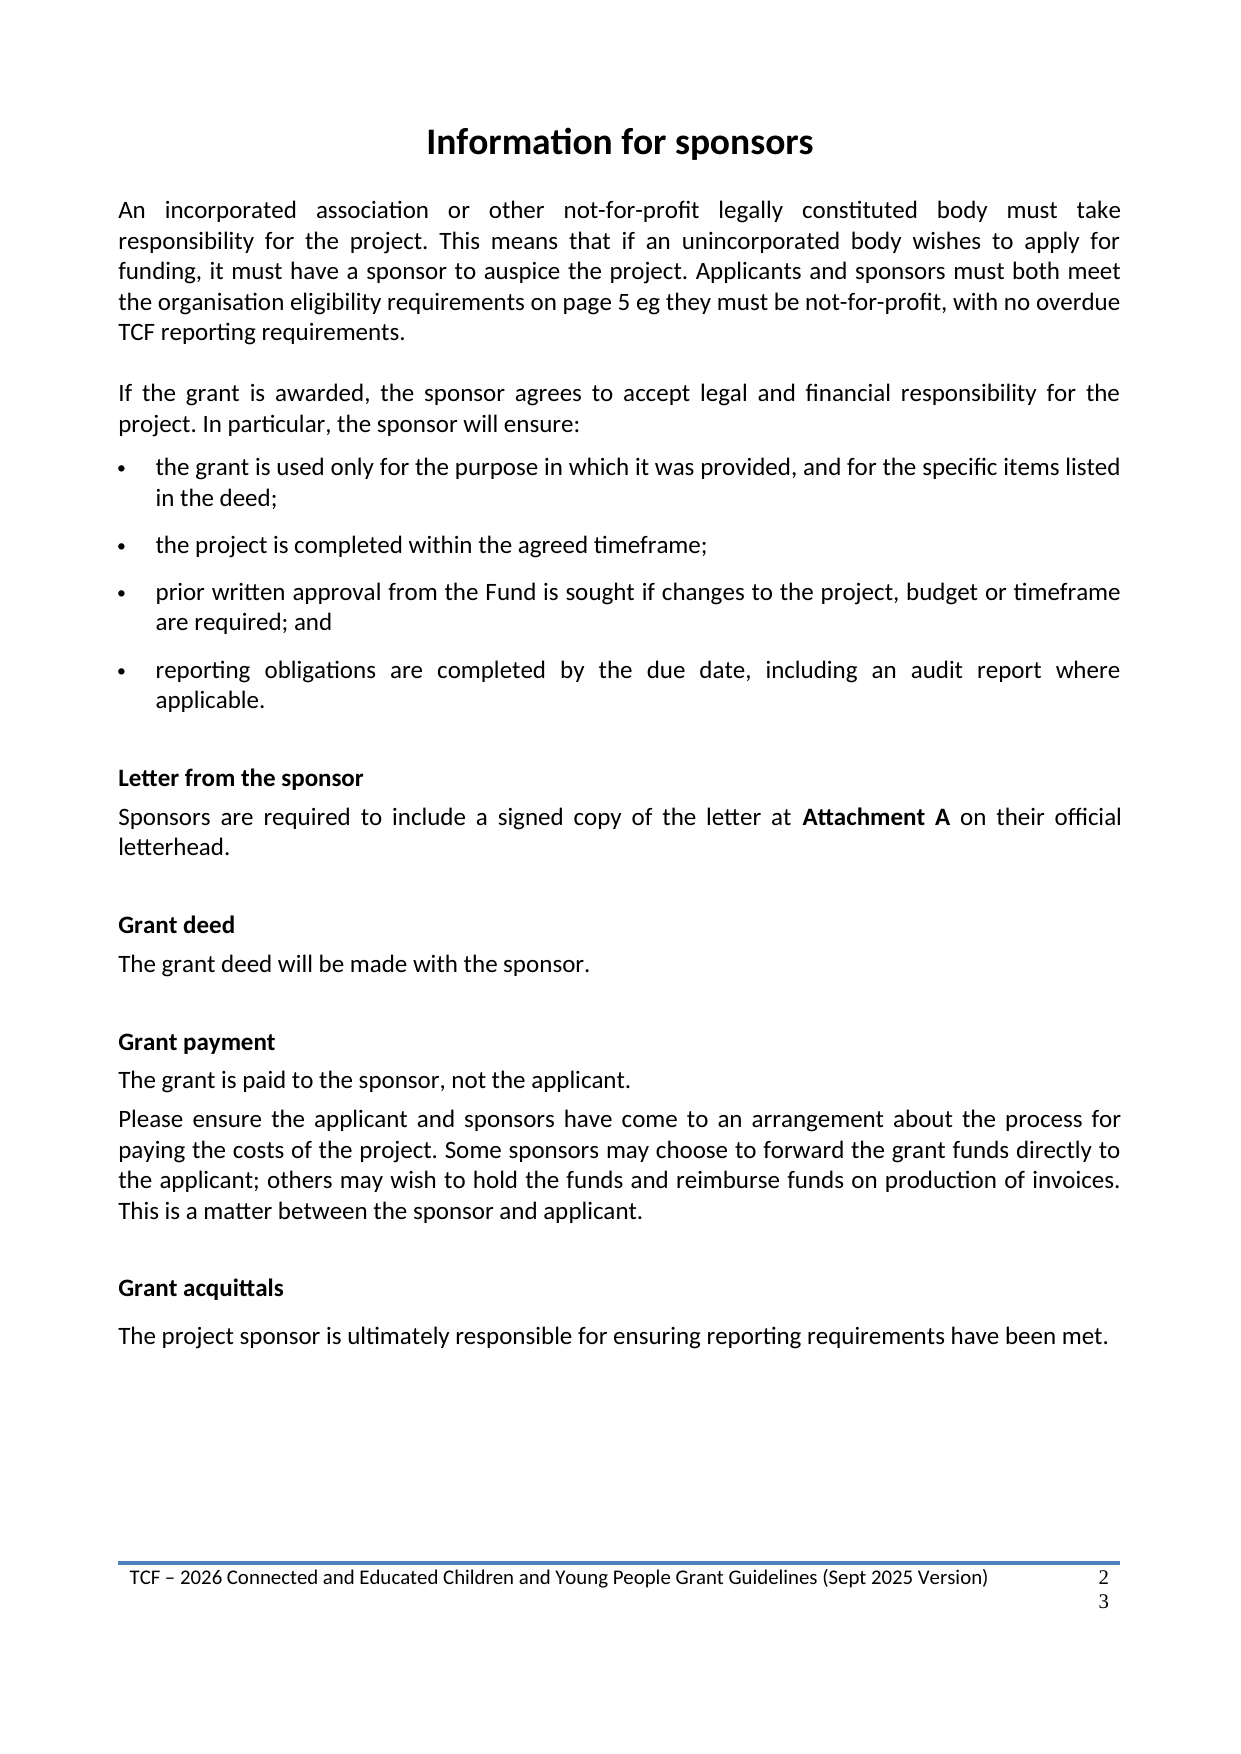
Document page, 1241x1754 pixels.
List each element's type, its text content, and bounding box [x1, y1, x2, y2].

list Grant acquittals [118, 1273, 1122, 1303]
text Information for sponsors [118, 118, 1122, 164]
list reporting obligations are completed by the due date, including an audit report where applicable. [118, 654, 1122, 715]
list Sponsors are required to include a signed copy of the letter at Attachment A on their official letterhead. [118, 801, 1122, 862]
list Grant payment [118, 1026, 1122, 1056]
list The grant deed will be made with the sponsor. [118, 948, 1122, 978]
text An incorporated association or other not-for-profit legally constituted body must take responsibility for the project. This means that if an unincorporated body wishes to apply for funding, it must have a sponsor to auspice the project. Applicants and sponsors must both meet the organisation eligibility requirements on page 5 eg they must be not-for-profit, with no overdue TCF reporting requirements. [118, 194, 1122, 347]
list the grant is used only for the purpose in which it was provided, and for the specific items listed in the deed; [118, 451, 1122, 512]
list Grant deed [118, 909, 1122, 939]
list Please ensure the applicant and sponsors have come to an arrangement about the process for paying the costs of the project. Some sponsors may choose to forward the grant funds directly to the applicant; others may wish to hold the funds and reimburse funds on production of invoices. This is a matter between the sponsor and applicant. [118, 1103, 1122, 1225]
list The project sponsor is ultimately responsible for ensuring reporting requirements have been met. [118, 1320, 1122, 1350]
list The grant is paid to the sponsor, not the applicant. [118, 1064, 1122, 1095]
list Letter from the sponsor [118, 762, 1122, 792]
list the project is completed within the agreed timeframe; [118, 529, 1122, 559]
text If the grant is awarded, the sponsor agrees to accept legal and financial responsibility for the project. In particular, the sponsor will ensure: [118, 378, 1122, 439]
list prior written approval from the Fund is sought if changes to the project, budget or timeframe are required; and [118, 576, 1122, 637]
